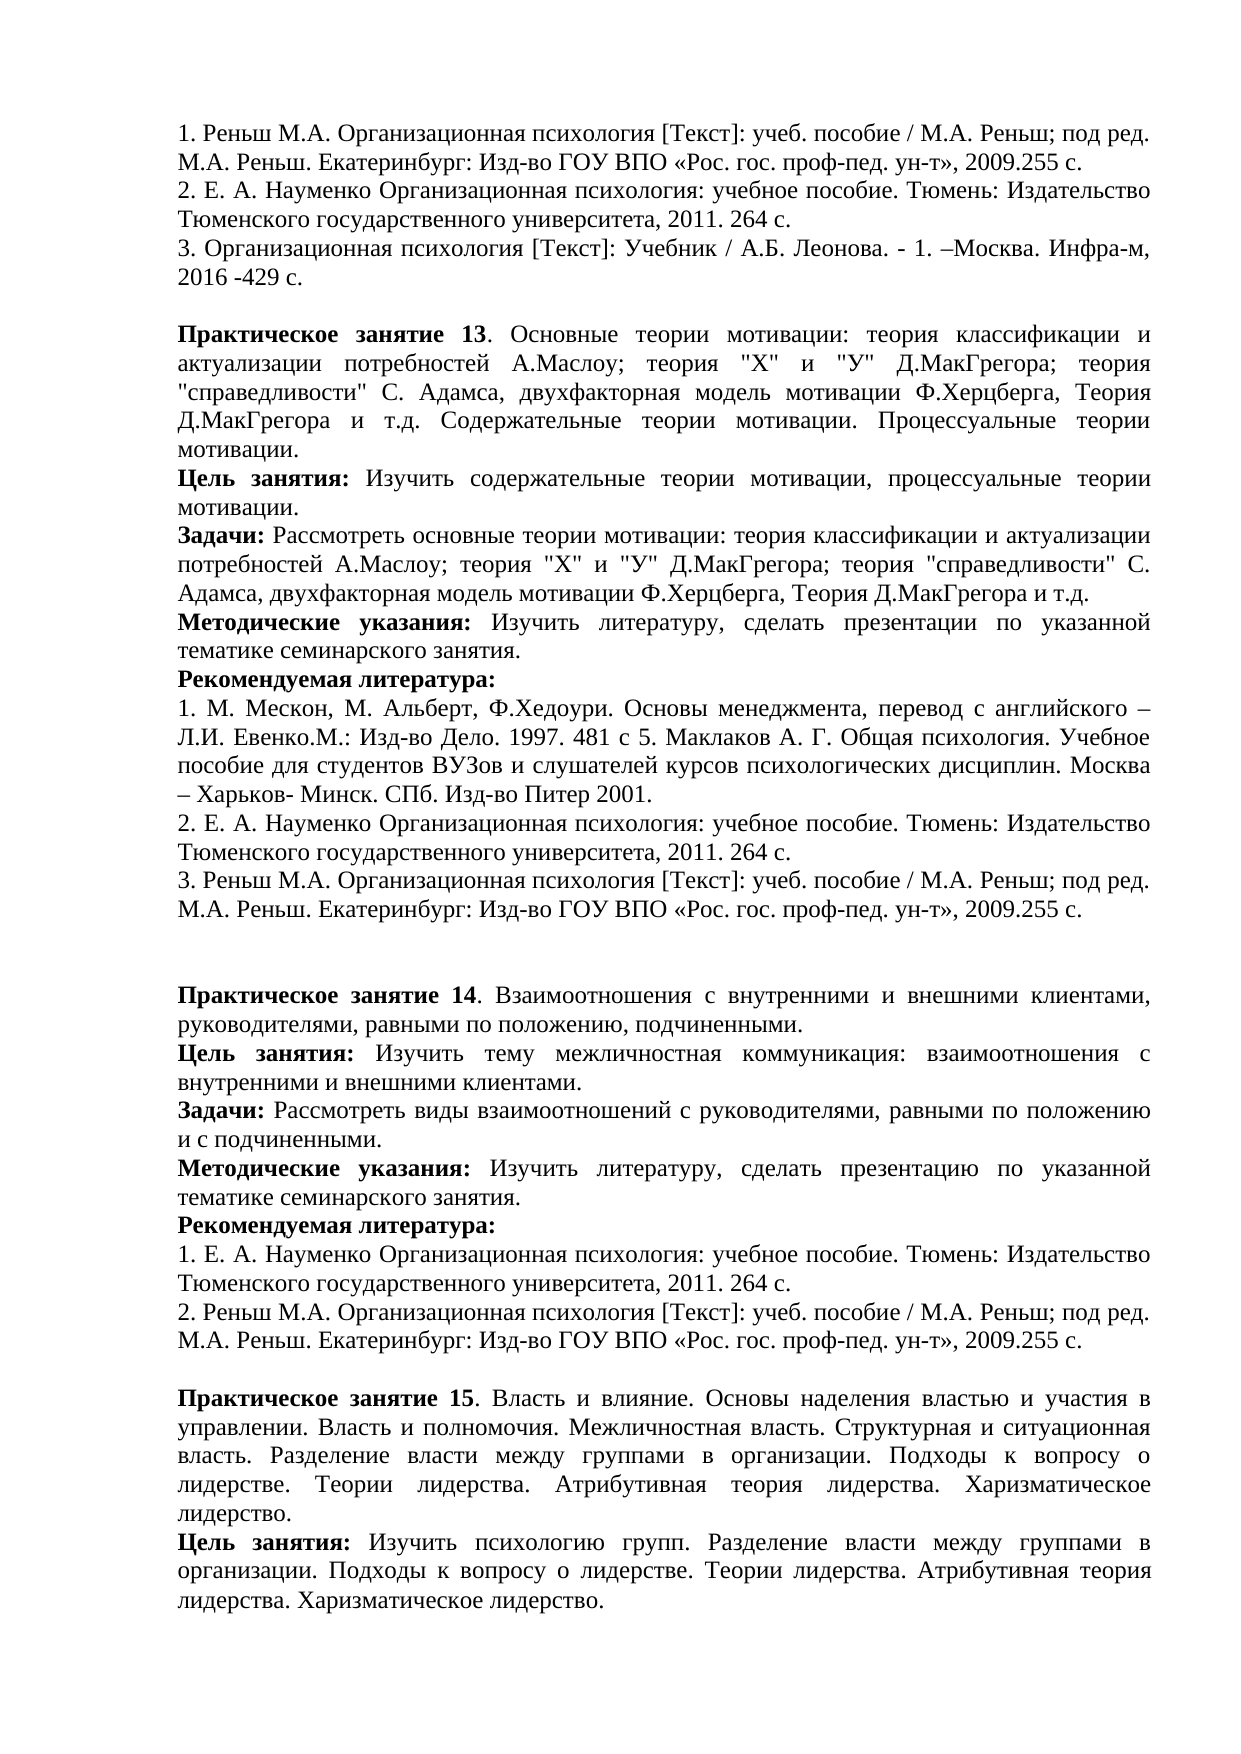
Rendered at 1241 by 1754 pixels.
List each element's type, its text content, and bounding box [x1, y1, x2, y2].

text Практическое занятие 13. Основные теории мотивации: теория классификации и актуализации потребностей А.Маслоу; теория "Х" и "У" Д.МакГрегора; теория "справедливости" С. Адамса, двухфакторная модель мотивации Ф.Херцберга, Теория Д.МакГрегора и т.д. Содержательные теории мотивации. Процессуальные теории мотивации. [177, 319, 1152, 463]
text Задачи: Рассмотреть основные теории мотивации: теория классификации и актуализации потребностей А.Маслоу; теория "Х" и "У" Д.МакГрегора; теория "справедливости" С. Адамса, двухфакторная модель мотивации Ф.Херцберга, Теория Д.МакГрегора и т.д. [177, 521, 1152, 607]
text Практическое занятие 15. Власть и влияние. Основы наделения властью и участия в управлении. Власть и полномочия. Межличностная власть. Структурная и ситуационная власть. Разделение власти между группами в организации. Подходы к вопросу о лидерстве. Теории лидерства. Атрибутивная теория лидерства. Харизматическое лидерство. [177, 1383, 1152, 1527]
text Практическое занятие 14. Взаимоотношения с внутренними и внешними клиентами, руководителями, равными по положению, подчиненными. [177, 981, 1152, 1038]
text 1. М. Мескон, М. Альберт, Ф.Хедоури. Основы менеджмента, перевод с английского – Л.И. Евенко.М.: Изд-во Дело. 1997. 481 с 5. Маклаков А. Г. Общая психология. Учебное пособие для студентов ВУЗов и слушателей курсов психологических дисциплин. Москва – Харьков- Минск. СПб. Изд-во Питер 2001. [177, 693, 1152, 808]
text Цель занятия: Изучить содержательные теории мотивации, процессуальные теории мотивации. [177, 463, 1152, 521]
text Методические указания: Изучить литературу, сделать презентации по указанной тематике семинарского занятия. [177, 607, 1152, 664]
text Рекомендуемая литература: [177, 664, 1152, 693]
text 3. Реньш М.А. Организационная психология [Текст]: учеб. пособие / М.А. Реньш; под ред. М.А. Реньш. Екатеринбург: Изд-во ГОУ ВПО «Рос. гос. проф-пед. ун-т», 2009.255 с. [177, 866, 1152, 923]
text Цель занятия: Изучить тему межличностная коммуникация: взаимоотношения с внутренними и внешними клиентами. [177, 1038, 1152, 1096]
text 1. Реньш М.А. Организационная психология [Текст]: учеб. пособие / М.А. Реньш; под ред. М.А. Реньш. Екатеринбург: Изд-во ГОУ ВПО «Рос. гос. проф-пед. ун-т», 2009.255 с. [177, 118, 1152, 176]
text Цель занятия: Изучить психологию групп. Разделение власти между группами в организации. Подходы к вопросу о лидерстве. Теории лидерства. Атрибутивная теория лидерства. Харизматическое лидерство. [177, 1527, 1152, 1613]
text Методические указания: Изучить литературу, сделать презентацию по указанной тематике семинарского занятия. [177, 1153, 1152, 1211]
text Задачи: Рассмотреть виды взаимоотношений с руководителями, равными по положению и с подчиненными. [177, 1096, 1152, 1153]
text 2. Е. А. Науменко Организационная психология: учебное пособие. Тюмень: Издательство Тюменского государственного университета, 2011. 264 с. [177, 808, 1152, 866]
text 3. Организационная психология [Текст]: Учебник / А.Б. Леонова. - 1. –Москва. Инфра-м, 2016 -429 с. [177, 233, 1152, 291]
text 1. Е. А. Науменко Организационная психология: учебное пособие. Тюмень: Издательство Тюменского государственного университета, 2011. 264 с. [177, 1239, 1152, 1297]
text Рекомендуемая литература: [177, 1211, 1152, 1239]
text 2. Е. А. Науменко Организационная психология: учебное пособие. Тюмень: Издательство Тюменского государственного университета, 2011. 264 с. [177, 176, 1152, 233]
text 2. Реньш М.А. Организационная психология [Текст]: учеб. пособие / М.А. Реньш; под ред. М.А. Реньш. Екатеринбург: Изд-во ГОУ ВПО «Рос. гос. проф-пед. ун-т», 2009.255 с. [177, 1297, 1152, 1354]
